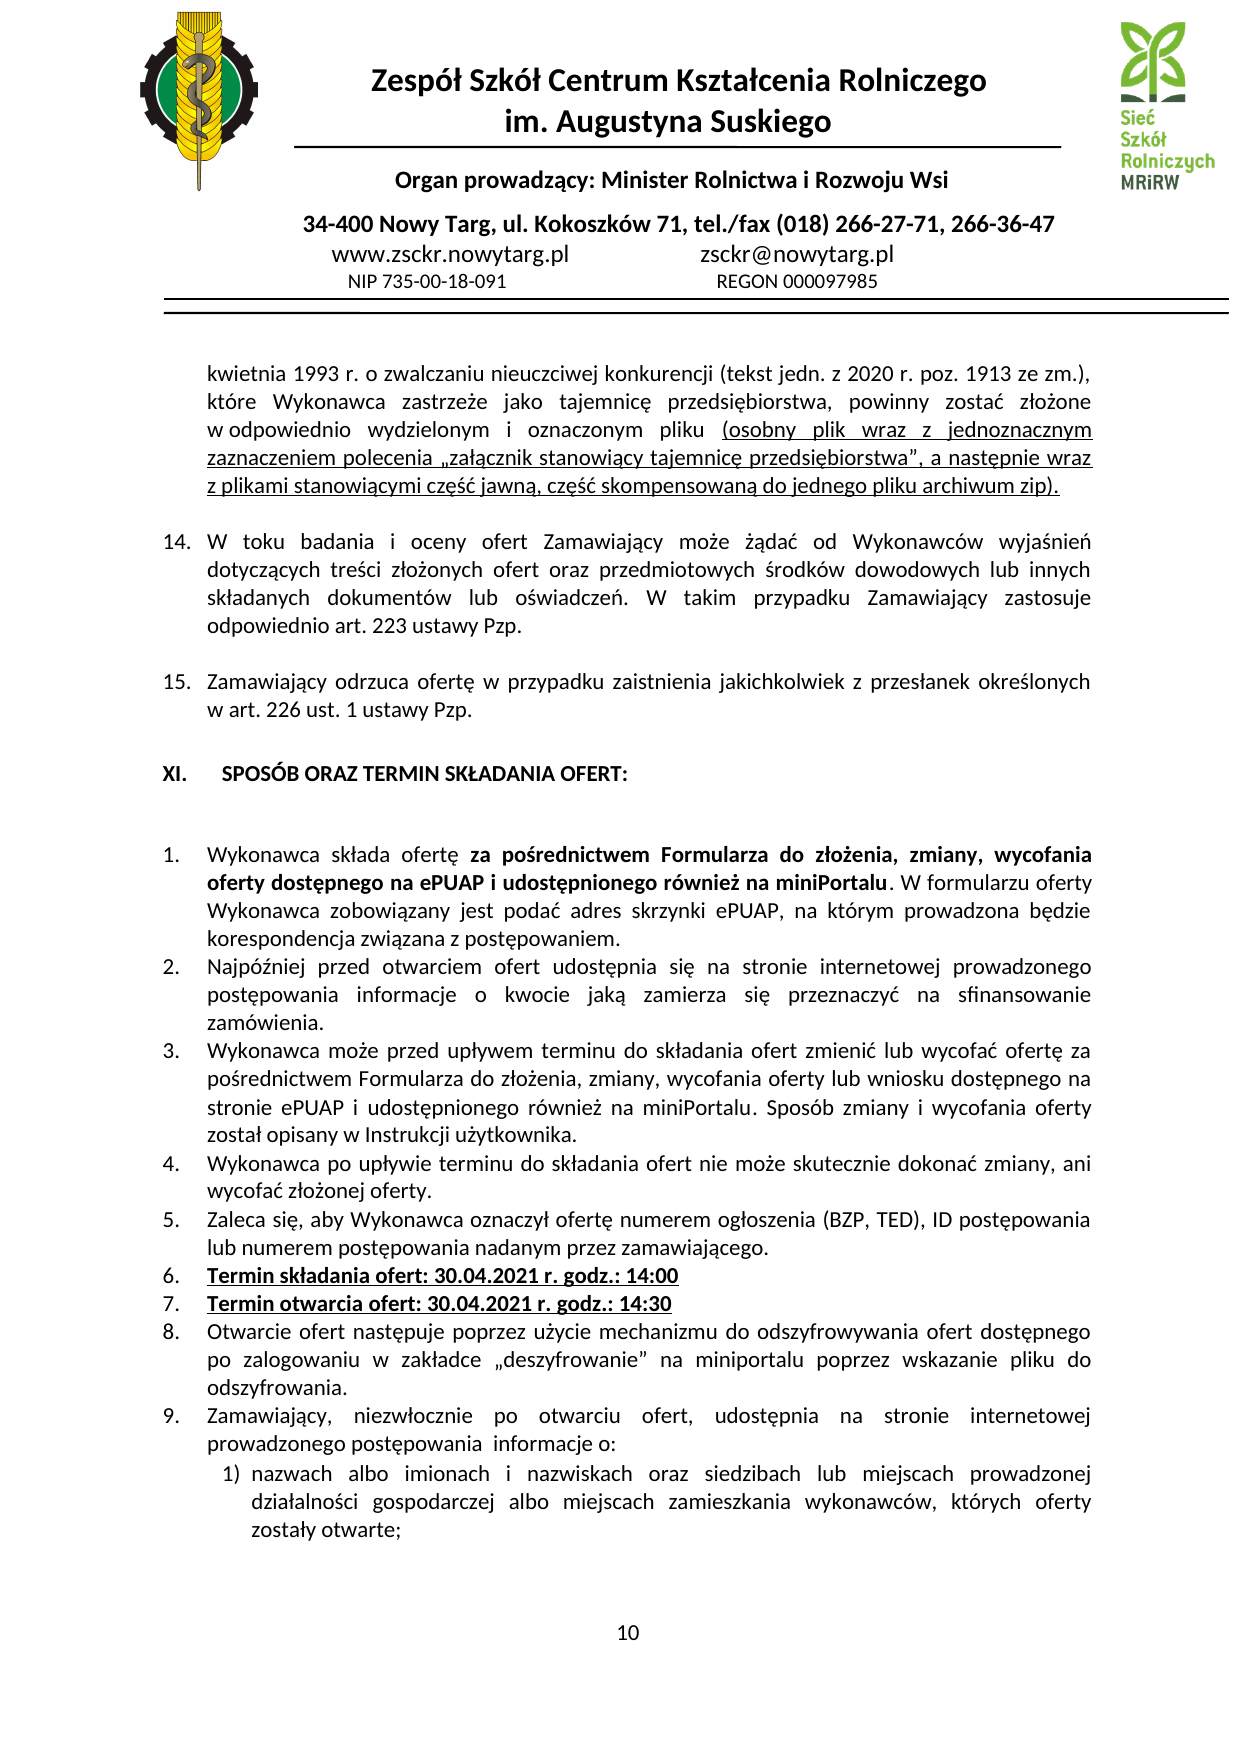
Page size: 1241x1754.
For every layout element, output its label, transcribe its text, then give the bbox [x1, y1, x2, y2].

list Termin składania ofert: 30.04.2021 r. godz.: 14:00 [162, 1261, 1093, 1289]
list Zaleca się, aby Wykonawca oznaczył ofertę numerem ogłoszenia (BZP, TED), ID postępowania lub numerem postępowania nadanym przez zamawiającego. [162, 1205, 1093, 1261]
picture [1105, 6, 1229, 204]
list SPOSÓB ORAZ TERMIN SKŁADANIA OFERT: [162, 759, 1093, 787]
list Termin otwarcia ofert: 30.04.2021 r. godz.: 14:30 [162, 1289, 1093, 1317]
list Zamawiający, niezwłocznie po otwarciu ofert, udostępnia na stronie internetowej prowadzonego postępowania informacje o: [162, 1401, 1093, 1457]
list Wykonawca może przed upływem terminu do składania ofert zmienić lub wycofać ofertę za pośrednictwem Formularza do złożenia, zmiany, wycofania oferty lub wniosku dostępnego na stronie ePUAP i udostępnionego również na miniPortalu. Sposób zmiany i wycofania oferty został opisany w Instrukcji użytkownika. [162, 1037, 1093, 1149]
list Najpóźniej przed otwarciem ofert udostępnia się na stronie internetowej prowadzonego postępowania informacje o kwocie jaką zamierza się przeznaczyć na sfinansowanie zamówienia. [162, 952, 1093, 1037]
list Zamawiający odrzuca ofertę w przypadku zaistnienia jakichkolwiek z przesłanek określonych w art. 226 ust. 1 ustawy Pzp. [162, 667, 1093, 723]
list Wykonawca składa ofertę za pośrednictwem Formularza do złożenia, zmiany, wycofania oferty dostępnego na ePUAP i udostępnionego również na miniPortalu. W formularzu oferty Wykonawca zobowiązany jest podać adres skrzynki ePUAP, na którym prowadzona będzie korespondencja związana z postępowaniem. [162, 840, 1093, 952]
list Otwarcie ofert następuje poprzez użycie mechanizmu do odszyfrowywania ofert dostępnego po zalogowaniu w zakładce „deszyfrowanie” na miniportalu poprzez wskazanie pliku do odszyfrowania. [162, 1317, 1093, 1401]
picture [103, 6, 295, 197]
list Wykonawca po upływie terminu do składania ofert nie może skutecznie dokonać zmiany, ani wycofać złożonej oferty. [162, 1149, 1093, 1205]
list nazwach albo imionach i nazwiskach oraz siedzibach lub miejscach prowadzonej działalności gospodarczej albo miejscach zamieszkania wykonawców, których oferty zostały otwarte; [222, 1459, 1093, 1543]
list W toku badania i oceny ofert Zamawiający może żądać od Wykonawców wyjaśnień dotyczących treści złożonych ofert oraz przedmiotowych środków dowodowych lub innych składanych dokumentów lub oświadczeń. W takim przypadku Zamawiający zastosuje odpowiednio art. 223 ustawy Pzp. [162, 527, 1093, 639]
